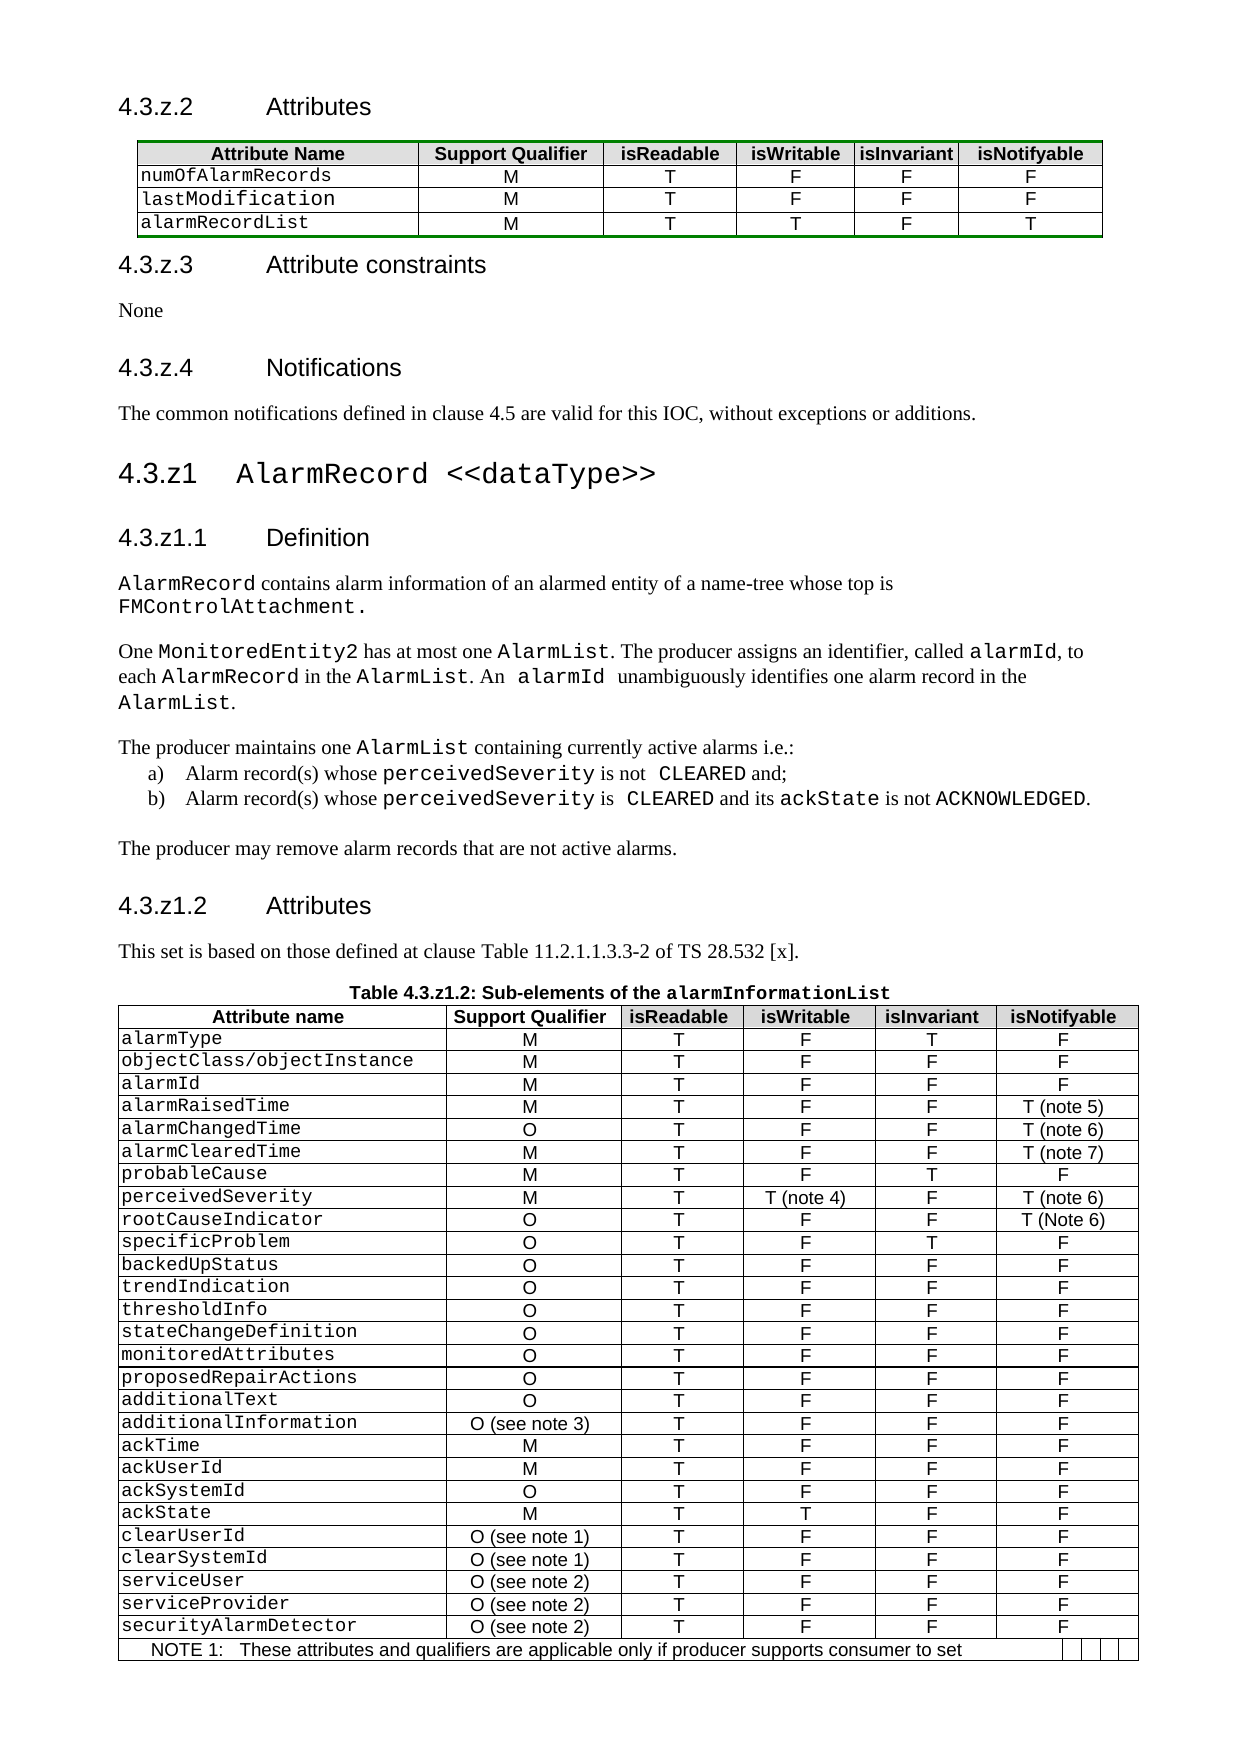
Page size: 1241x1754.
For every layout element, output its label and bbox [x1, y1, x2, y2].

table_cell [119, 1435, 446, 1457]
table_cell [744, 1616, 875, 1638]
table_header [604, 143, 736, 164]
table_cell [876, 1141, 996, 1163]
table_cell [744, 1390, 875, 1412]
table_cell [997, 1390, 1138, 1412]
table_header [744, 1006, 875, 1027]
table_cell [1063, 1639, 1081, 1660]
table_cell [997, 1322, 1138, 1344]
table_cell [447, 1345, 621, 1366]
table_cell [447, 1141, 621, 1163]
table_cell [744, 1096, 875, 1118]
table_cell [959, 213, 1102, 234]
table_cell [447, 1187, 621, 1208]
table_cell [447, 1458, 621, 1479]
table_cell [744, 1458, 875, 1479]
table_cell [997, 1458, 1138, 1479]
table_cell [119, 1571, 446, 1592]
table_cell [447, 1277, 621, 1299]
table_cell [447, 1209, 621, 1231]
table_cell [1052, 1639, 1062, 1660]
table_cell [744, 1548, 875, 1570]
table_cell [119, 1141, 446, 1163]
table_header [959, 143, 1102, 164]
table_cell [876, 1119, 996, 1140]
table_cell [1082, 1639, 1100, 1660]
table_cell [447, 1368, 621, 1389]
table_cell [997, 1255, 1138, 1276]
table_cell [744, 1255, 875, 1276]
table_cell [119, 1548, 446, 1570]
table_cell [622, 1300, 743, 1321]
table_cell [119, 1209, 446, 1231]
table_cell [604, 166, 736, 187]
table_cell [744, 1029, 875, 1050]
table_cell [744, 1368, 875, 1389]
table_cell [119, 1119, 446, 1140]
table_cell [622, 1322, 743, 1344]
table_cell [447, 1481, 621, 1502]
table_cell [119, 1232, 446, 1253]
table_cell [622, 1345, 743, 1366]
table_cell [737, 213, 854, 234]
table_cell [876, 1435, 996, 1457]
table_cell [1119, 1639, 1138, 1660]
table_cell [876, 1368, 996, 1389]
table_cell [997, 1074, 1138, 1095]
table_cell [876, 1209, 996, 1231]
table_cell [876, 1322, 996, 1344]
table_header [876, 1006, 996, 1027]
table_cell [447, 1232, 621, 1253]
table_cell [876, 1074, 996, 1095]
table_cell [119, 1187, 446, 1208]
table_cell [119, 1616, 446, 1638]
table_cell [419, 188, 603, 212]
table_cell [876, 1390, 996, 1412]
table_cell [119, 1300, 446, 1321]
table_cell [997, 1345, 1138, 1366]
table_cell [419, 213, 603, 234]
table_cell [876, 1413, 996, 1434]
table_cell [119, 1255, 446, 1276]
table_cell [119, 1277, 446, 1299]
table_cell [744, 1277, 875, 1299]
table_cell [119, 1029, 446, 1050]
table_cell [447, 1390, 621, 1412]
table_cell [997, 1277, 1138, 1299]
table_cell [447, 1322, 621, 1344]
table_cell [744, 1413, 875, 1434]
table_cell [119, 1368, 446, 1389]
table_cell [744, 1300, 875, 1321]
table_cell [622, 1141, 743, 1163]
table_cell [876, 1594, 996, 1615]
table_cell [622, 1435, 743, 1457]
table_cell [997, 1594, 1138, 1615]
table_cell [119, 1639, 151, 1660]
table_cell [622, 1255, 743, 1276]
table_cell [447, 1616, 621, 1638]
table_header [622, 1006, 743, 1027]
table_cell [997, 1503, 1138, 1525]
table_cell [622, 1096, 743, 1118]
table_cell [622, 1594, 743, 1615]
table_cell [138, 166, 418, 187]
table_cell [997, 1616, 1138, 1638]
table_cell [855, 213, 958, 234]
table_cell [876, 1051, 996, 1073]
table_cell [876, 1616, 996, 1638]
table_cell [447, 1119, 621, 1140]
table_cell [447, 1096, 621, 1118]
table_cell [876, 1300, 996, 1321]
table_cell [744, 1187, 875, 1208]
table_cell [997, 1096, 1138, 1118]
table_cell [737, 166, 854, 187]
table_header [138, 143, 418, 164]
table_cell [622, 1548, 743, 1570]
table_cell [744, 1141, 875, 1163]
table_cell [855, 188, 958, 212]
table_cell [997, 1141, 1138, 1163]
table_cell [1101, 1639, 1118, 1660]
table_cell [447, 1074, 621, 1095]
table_cell [997, 1413, 1138, 1434]
table_cell [997, 1368, 1138, 1389]
table_cell [997, 1481, 1138, 1502]
table_cell [138, 188, 418, 212]
table_cell [744, 1526, 875, 1547]
table_cell [997, 1300, 1138, 1321]
table_cell [604, 188, 736, 212]
table_cell [447, 1548, 621, 1570]
table_cell [119, 1481, 446, 1502]
table_cell [138, 213, 418, 234]
table_cell [876, 1187, 996, 1208]
table_cell [447, 1255, 621, 1276]
table_cell [876, 1255, 996, 1276]
table_header [447, 1006, 621, 1027]
table_cell [744, 1164, 875, 1186]
table_cell [744, 1051, 875, 1073]
table_cell [622, 1232, 743, 1253]
table_cell [622, 1277, 743, 1299]
table_cell [997, 1051, 1138, 1073]
table_cell [622, 1458, 743, 1479]
table_cell [622, 1051, 743, 1073]
table_cell [959, 166, 1102, 187]
table_cell [876, 1481, 996, 1502]
table_cell [997, 1232, 1138, 1253]
table_cell [959, 188, 1102, 212]
table_cell [419, 166, 603, 187]
table_cell [622, 1119, 743, 1140]
table_cell [876, 1571, 996, 1592]
table_cell [119, 1526, 446, 1547]
table_cell [622, 1526, 743, 1547]
table_cell [604, 213, 736, 234]
table_cell [622, 1503, 743, 1525]
table_cell [876, 1458, 996, 1479]
table_header [737, 143, 854, 164]
table_cell [855, 166, 958, 187]
table_cell [744, 1119, 875, 1140]
table_cell [997, 1164, 1138, 1186]
table_cell [876, 1548, 996, 1570]
table_cell [876, 1503, 996, 1525]
table_cell [622, 1390, 743, 1412]
table_cell [997, 1029, 1138, 1050]
table_cell [622, 1187, 743, 1208]
table_cell [997, 1526, 1138, 1547]
table_cell [622, 1368, 743, 1389]
table_header [855, 143, 958, 164]
table_cell [876, 1345, 996, 1366]
table_cell [744, 1232, 875, 1253]
table_cell [622, 1413, 743, 1434]
table_cell [447, 1164, 621, 1186]
table_cell [622, 1209, 743, 1231]
table_cell [876, 1232, 996, 1253]
table_cell [997, 1119, 1138, 1140]
table_cell [876, 1096, 996, 1118]
table_cell [447, 1435, 621, 1457]
table_cell [744, 1594, 875, 1615]
table_cell [997, 1209, 1138, 1231]
table_cell [119, 1458, 446, 1479]
table_cell [744, 1209, 875, 1231]
table_cell [744, 1345, 875, 1366]
table_cell [744, 1481, 875, 1502]
table_cell [447, 1526, 621, 1547]
table_cell [622, 1616, 743, 1638]
table_cell [622, 1164, 743, 1186]
table_cell [447, 1029, 621, 1050]
table_cell [744, 1571, 875, 1592]
table_cell [744, 1074, 875, 1095]
table_cell [447, 1503, 621, 1525]
table_cell [622, 1029, 743, 1050]
table_cell [997, 1571, 1138, 1592]
table_cell [737, 188, 854, 212]
table_cell [447, 1300, 621, 1321]
table_cell [119, 1164, 446, 1186]
table_header [419, 143, 603, 164]
table_cell [447, 1594, 621, 1615]
table_cell [876, 1526, 996, 1547]
table_cell [119, 1096, 446, 1118]
table_cell [119, 1345, 446, 1366]
table_header [997, 1006, 1138, 1027]
table_cell [119, 1074, 446, 1095]
table_cell [119, 1322, 446, 1344]
table_cell [997, 1187, 1138, 1208]
table_cell [744, 1503, 875, 1525]
table_cell [447, 1051, 621, 1073]
table_cell [622, 1571, 743, 1592]
table_cell [744, 1435, 875, 1457]
table_cell [447, 1413, 621, 1434]
table_cell [119, 1503, 446, 1525]
table_cell [876, 1164, 996, 1186]
table_cell [876, 1029, 996, 1050]
table_cell [997, 1435, 1138, 1457]
table_cell [876, 1277, 996, 1299]
table_cell [997, 1548, 1138, 1570]
table_cell [447, 1571, 621, 1592]
table_cell [119, 1390, 446, 1412]
table_cell [119, 1413, 446, 1434]
table_cell [119, 1594, 446, 1615]
table_header [119, 1006, 446, 1027]
table_cell [744, 1322, 875, 1344]
table_cell [622, 1481, 743, 1502]
table_cell [622, 1074, 743, 1095]
table_cell [119, 1051, 446, 1073]
